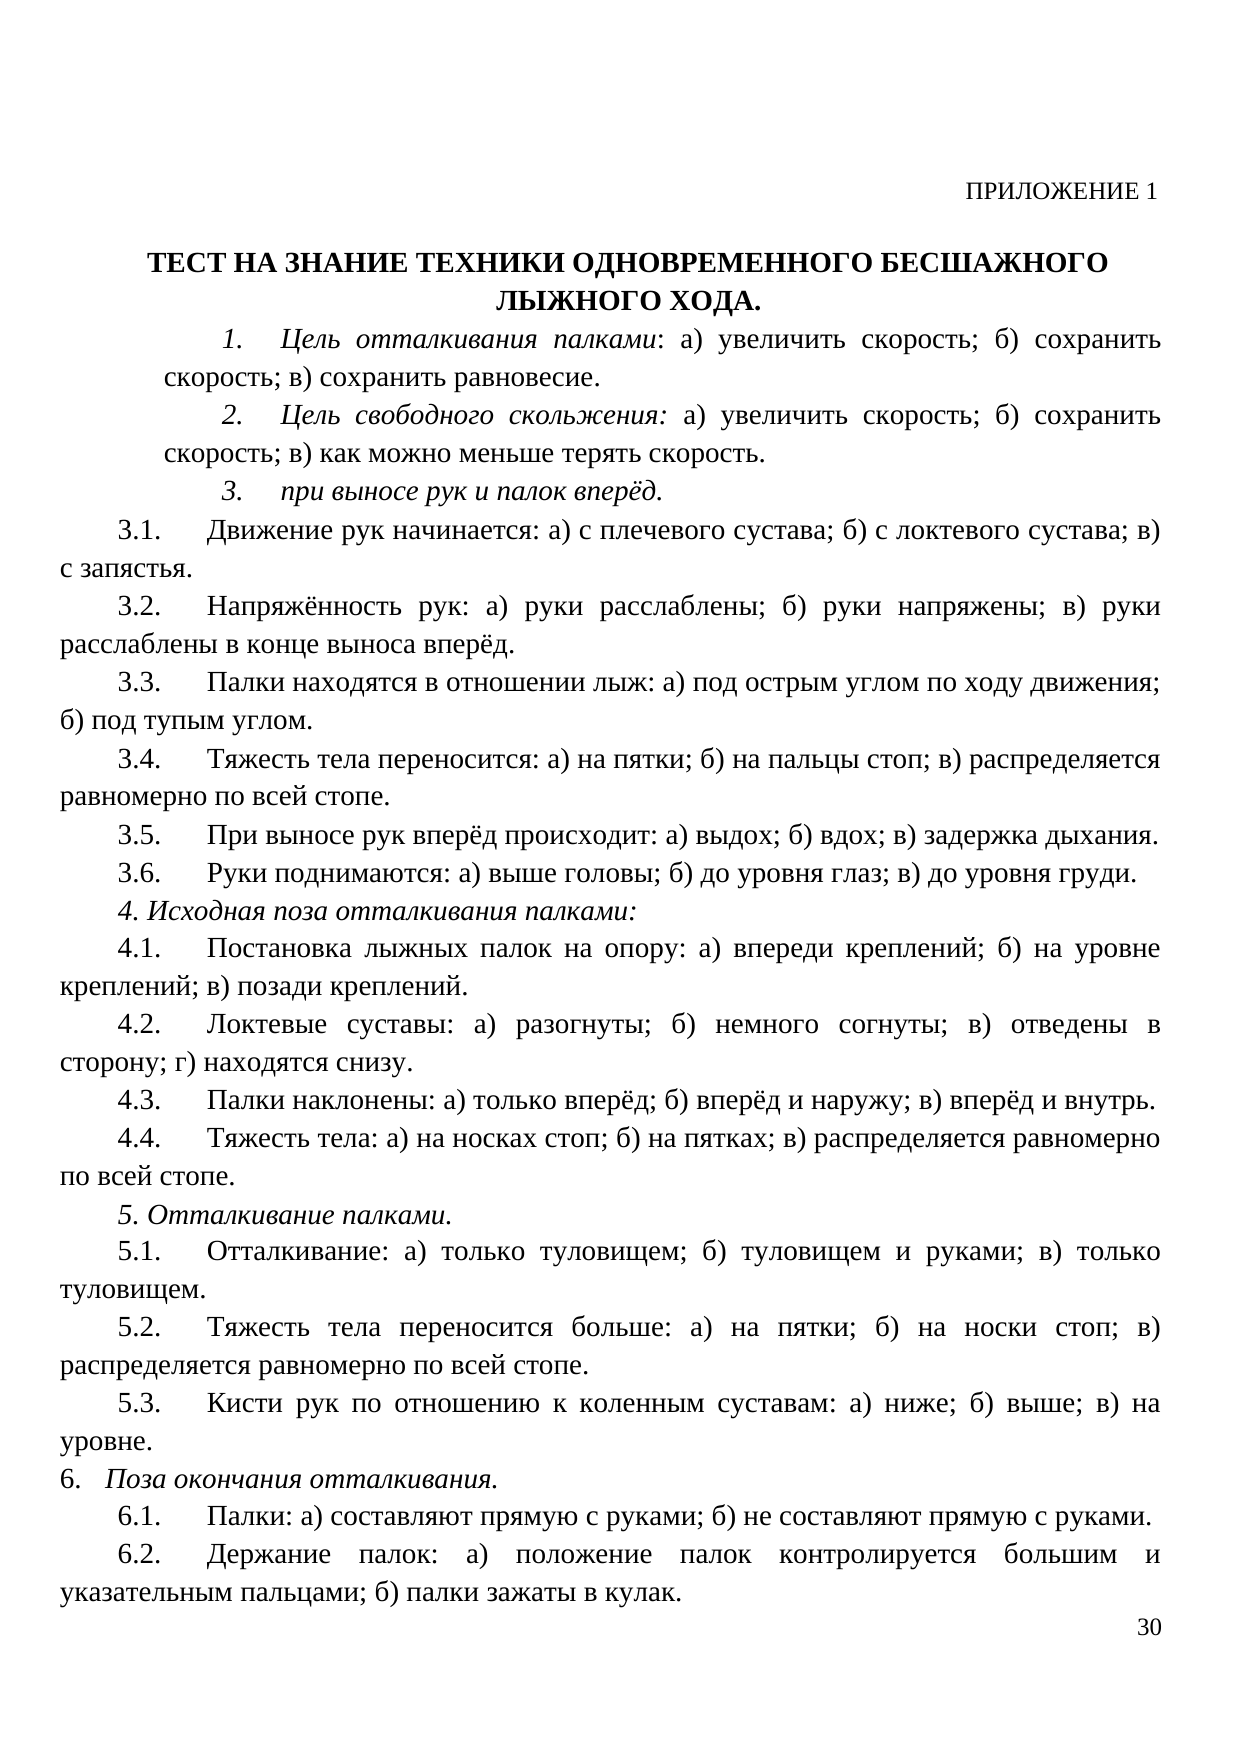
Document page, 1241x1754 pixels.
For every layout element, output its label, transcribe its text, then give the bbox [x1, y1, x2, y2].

text 4. Исходная поза отталкивания палками: [118, 893, 1162, 927]
text ТЕСТ НА ЗНАНИЕ ТЕХНИКИ ОДНОВРЕМЕННОГО БЕСШАЖНОГО ЛЫЖНОГО ХОДА. [83, 245, 1173, 316]
list при выносе рук и палок вперёд. [163, 473, 1162, 507]
list Тяжесть тела переносится больше: а) на пятки; б) на носки стоп; в) распределяется равномерно по всей стопе. [59, 1309, 1162, 1381]
list Палки находятся в отношении лыж: а) под острым углом по ходу движения; б) под тупым углом. [59, 664, 1162, 736]
list При выносе рук вперёд происходит: а) выдох; б) вдох; в) задержка дыхания. [59, 817, 1162, 850]
list Держание палок: а) положение палок контролируется большим и указательным пальцами; б) палки зажаты в кулак. [59, 1536, 1162, 1608]
list Локтевые суставы: а) разогнуты; б) немного согнуты; в) отведены в сторону; г) находятся снизу. [59, 1006, 1162, 1077]
list Движение рук начинается: а) с плечевого сустава; б) с локтевого сустава; в) с запястья. [59, 512, 1162, 584]
list Напряжённость рук: а) руки расслаблены; б) руки напряжены; в) руки расслаблены в конце выноса вперёд. [59, 588, 1162, 660]
list Кисти рук по отношению к коленным суставам: а) ниже; б) выше; в) на уровне. [59, 1386, 1162, 1457]
list Палки наклонены: а) только вперёд; б) вперёд и наружу; в) вперёд и внутрь. [59, 1082, 1162, 1116]
list Цель отталкивания палками: а) увеличить скорость; б) сохранить скорость; в) сохранить равновесие. [163, 321, 1162, 392]
list Тяжесть тела переносится: а) на пятки; б) на пальцы стоп; в) распределяется равномерно по всей стопе. [59, 741, 1162, 812]
list Отталкивание: а) только туловищем; б) туловищем и руками; в) только туловищем. [59, 1233, 1162, 1304]
list Тяжесть тела: а) на носках стоп; б) на пятках; в) распределяется равномерно по всей стопе. [59, 1121, 1162, 1192]
list Поза окончания отталкивания. [59, 1462, 1162, 1495]
list Палки: а) составляют прямую с руками; б) не составляют прямую с руками. [59, 1498, 1162, 1532]
list Руки поднимаются: а) выше головы; б) до уровня глаз; в) до уровня груди. [59, 855, 1162, 889]
text ПРИЛОЖЕНИЕ 1 [59, 176, 1164, 205]
list Постановка лыжных палок на опору: а) впереди креплений; б) на уровне креплений; в) позади креплений. [59, 930, 1162, 1001]
list Цель свободного скольжения: а) увеличить скорость; б) сохранить скорость; в) как можно меньше терять скорость. [163, 397, 1162, 468]
text 5. Отталкивание палками. [118, 1197, 1162, 1230]
